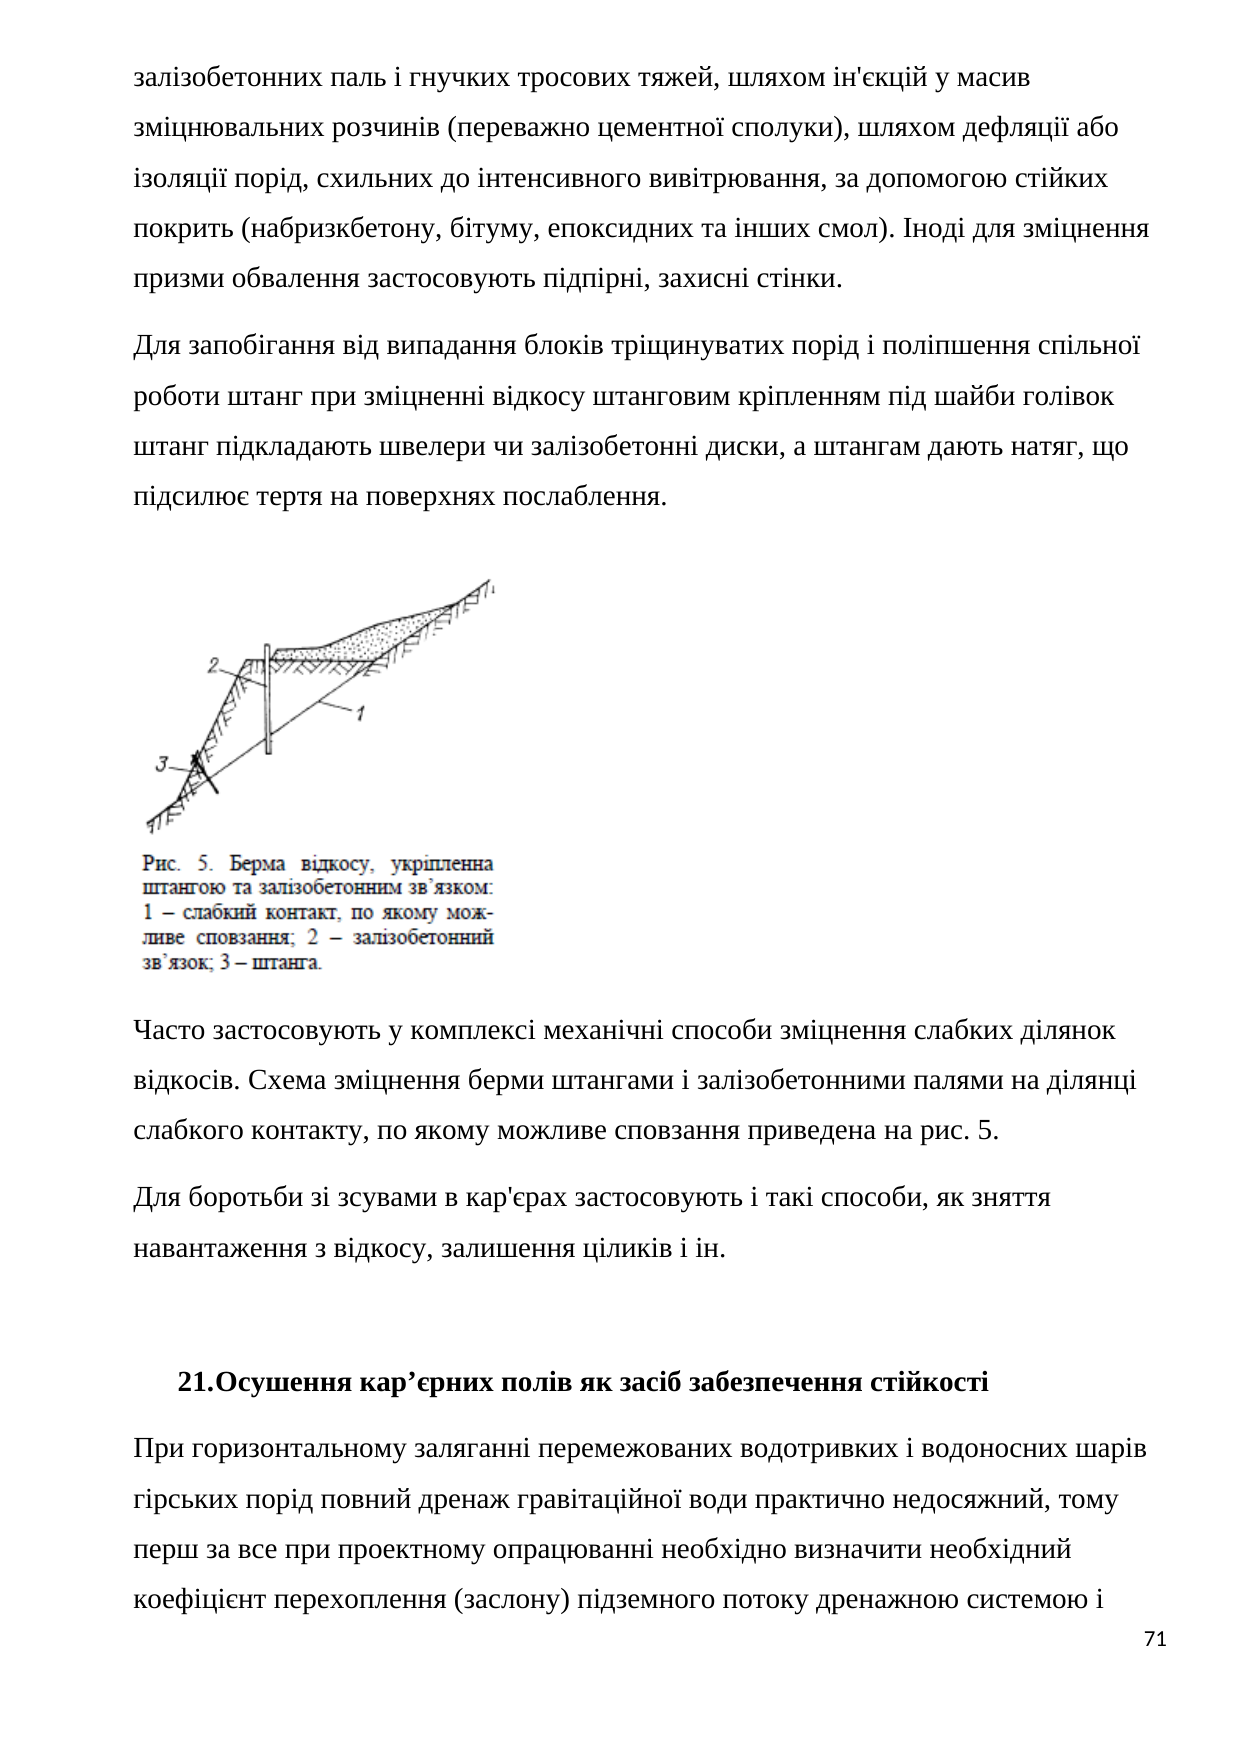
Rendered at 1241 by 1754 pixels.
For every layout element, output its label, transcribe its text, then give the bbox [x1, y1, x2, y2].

text Часто застосовують у комплексі механічні способи зміцнення слабких ділянок відкосів. Схема зміцнення берми штангами і залізобетонними палями на ділянці слабкого контакту, по якому можливе сповзання приведена на рис. 5. [133, 1012, 1167, 1146]
picture [133, 545, 510, 982]
text Для боротьби зі зсувами в кар'єрах застосовують і такі способи, як зняття навантаження з відкосу, залишення ціликів і ін. [133, 1179, 1167, 1263]
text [133, 59, 1167, 294]
text Для запобігання від випадання блоків тріщинуватих порід і поліпшення спільної роботи штанг при зміцненні відкосу штанговим кріпленням під шайби голівок штанг підкладають швелери чи залізобетонні диски, а штангам дають натяг, що підсилює тертя на поверхнях послаблення. [133, 327, 1167, 512]
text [133, 1431, 1167, 1615]
list Осушення кар’єрних полів як засіб забезпечення стійкості [177, 1364, 1167, 1397]
